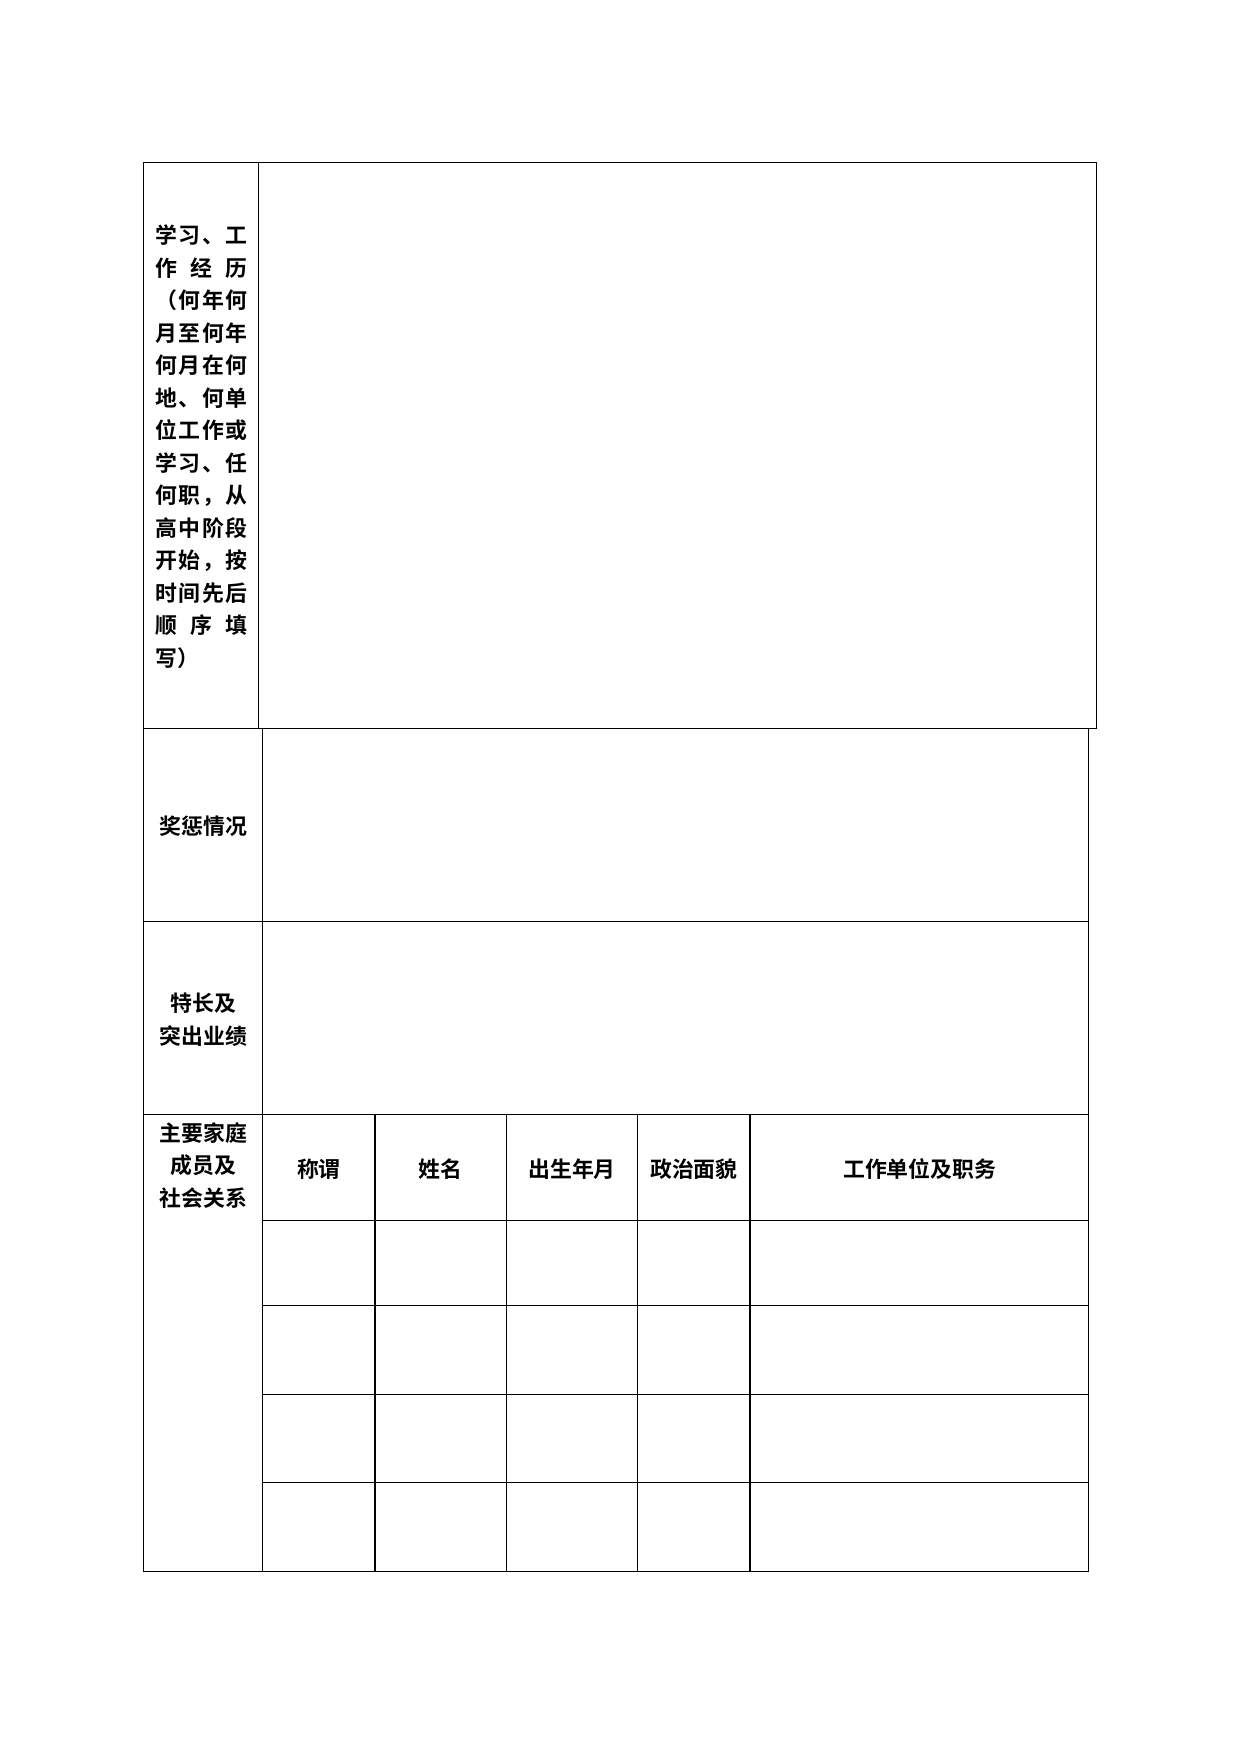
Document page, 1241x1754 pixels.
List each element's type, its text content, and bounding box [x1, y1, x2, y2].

table_cell [376, 1221, 506, 1305]
table_cell 工作单位及职务 [751, 1115, 1088, 1220]
table_cell 学习、工作经历（何年何月至何年何月在何地、何单位工作或学习、任何职，从高中阶段开始，按时间先后顺序填写） [144, 163, 258, 728]
table_cell [263, 1483, 374, 1571]
table_cell 姓名 [376, 1115, 506, 1220]
table_cell [751, 1306, 1088, 1394]
table_cell [263, 922, 1088, 1114]
table_cell [263, 1395, 374, 1482]
table_cell [751, 1221, 1088, 1305]
table_cell [751, 1395, 1088, 1482]
table_cell [263, 729, 1088, 921]
table_cell 政治面貌 [638, 1115, 749, 1220]
table_cell [638, 1221, 749, 1305]
table_cell [507, 1483, 637, 1571]
table_cell 出生年月 [507, 1115, 637, 1220]
table_cell [751, 1483, 1088, 1571]
table_cell 特长及 突出业绩 [144, 922, 262, 1114]
table_cell [376, 1483, 506, 1571]
table_cell [263, 1221, 374, 1305]
table_cell [507, 1306, 637, 1394]
table_cell [259, 163, 1096, 728]
table_cell 称谓 [263, 1115, 374, 1220]
table_cell [376, 1306, 506, 1394]
table_cell [507, 1395, 637, 1482]
table_cell [638, 1483, 749, 1571]
table_cell 主要家庭 成员及 社会关系 [144, 1115, 262, 1571]
table_cell [263, 1306, 374, 1394]
table_cell 奖惩情况 [144, 729, 262, 921]
table_cell [376, 1395, 506, 1482]
table_cell [638, 1395, 749, 1482]
table_cell [638, 1306, 749, 1394]
table_cell [507, 1221, 637, 1305]
